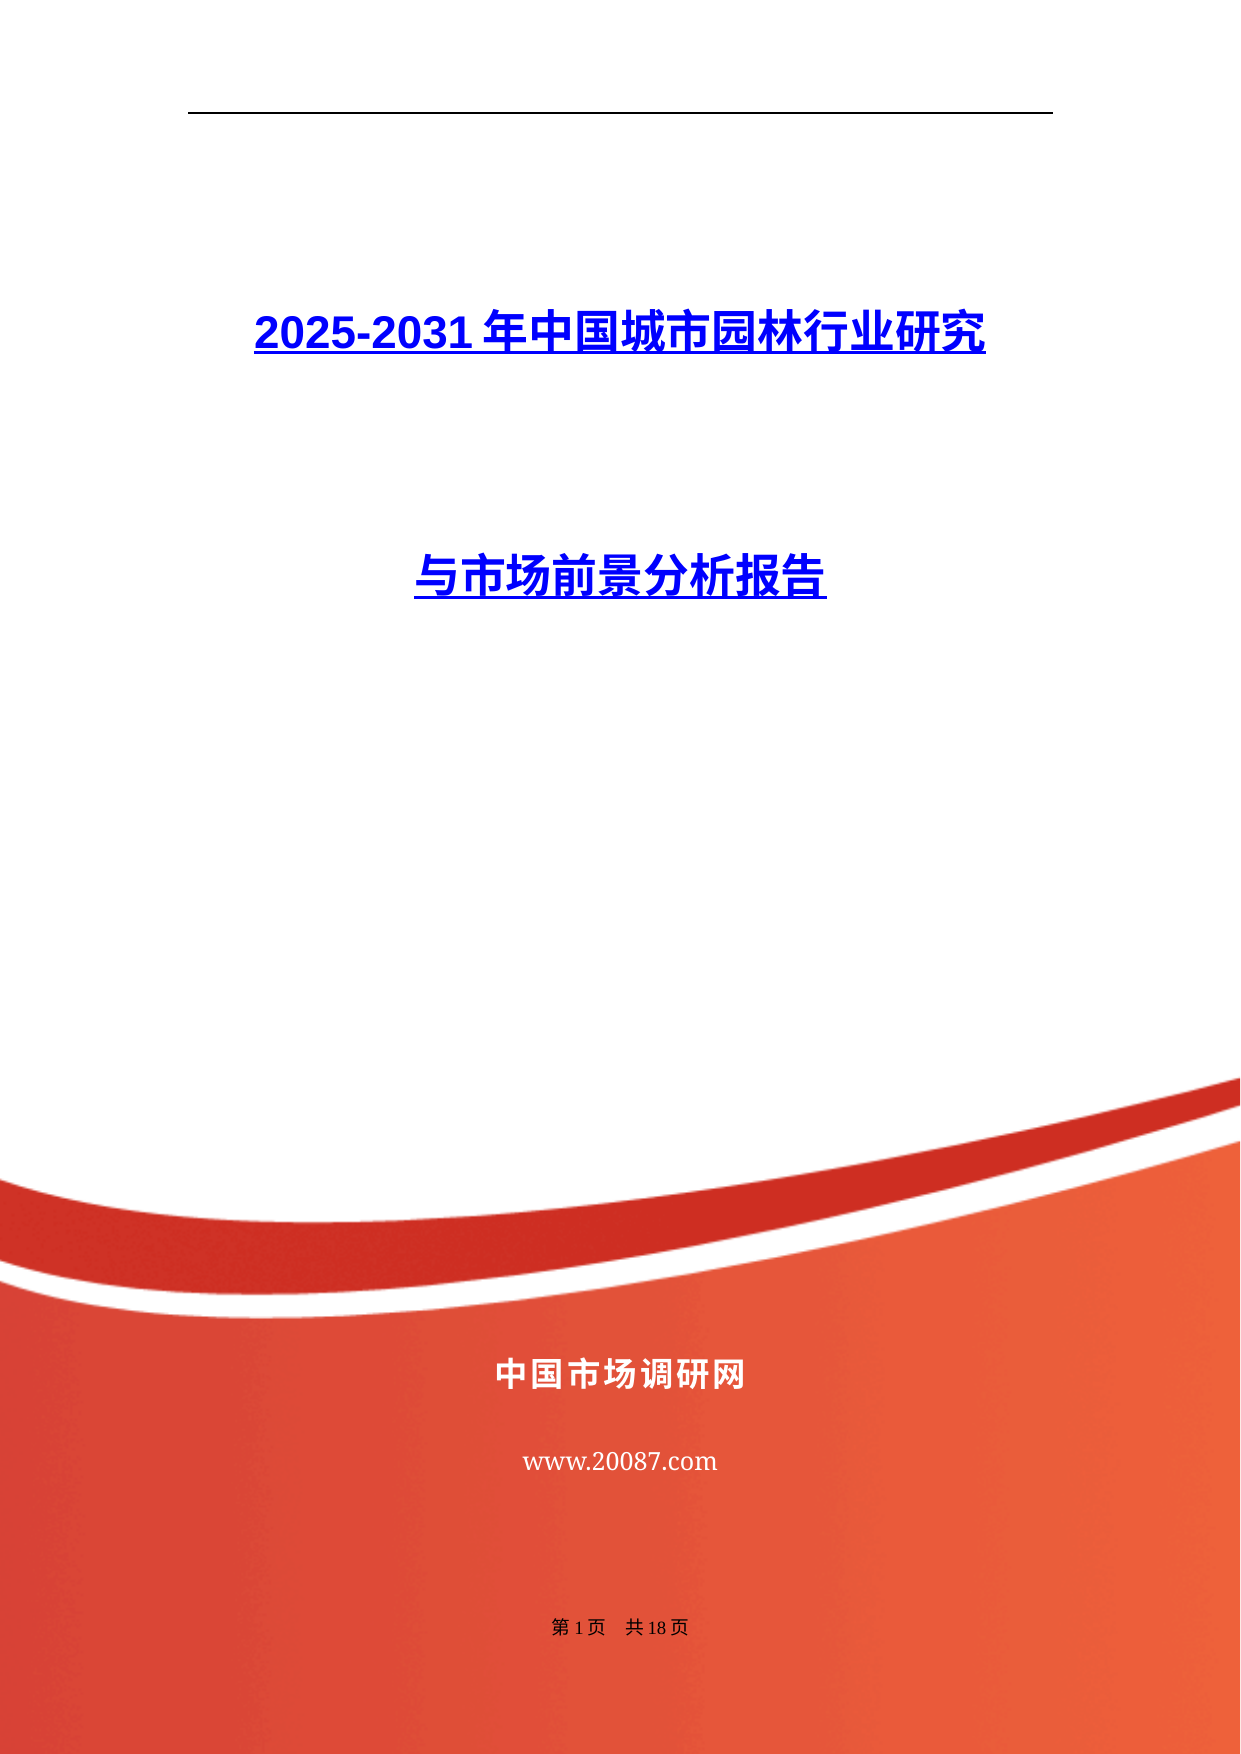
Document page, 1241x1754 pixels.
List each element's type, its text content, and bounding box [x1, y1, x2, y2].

text www.20087.com [187, 1428, 1053, 1493]
subtitle 中国市场调研网 [187, 1339, 1053, 1404]
picture [0, 1006, 1241, 1754]
table_header 2025-2031年中国城市园林行业研究与市场前景分析报告 [188, 207, 1053, 773]
